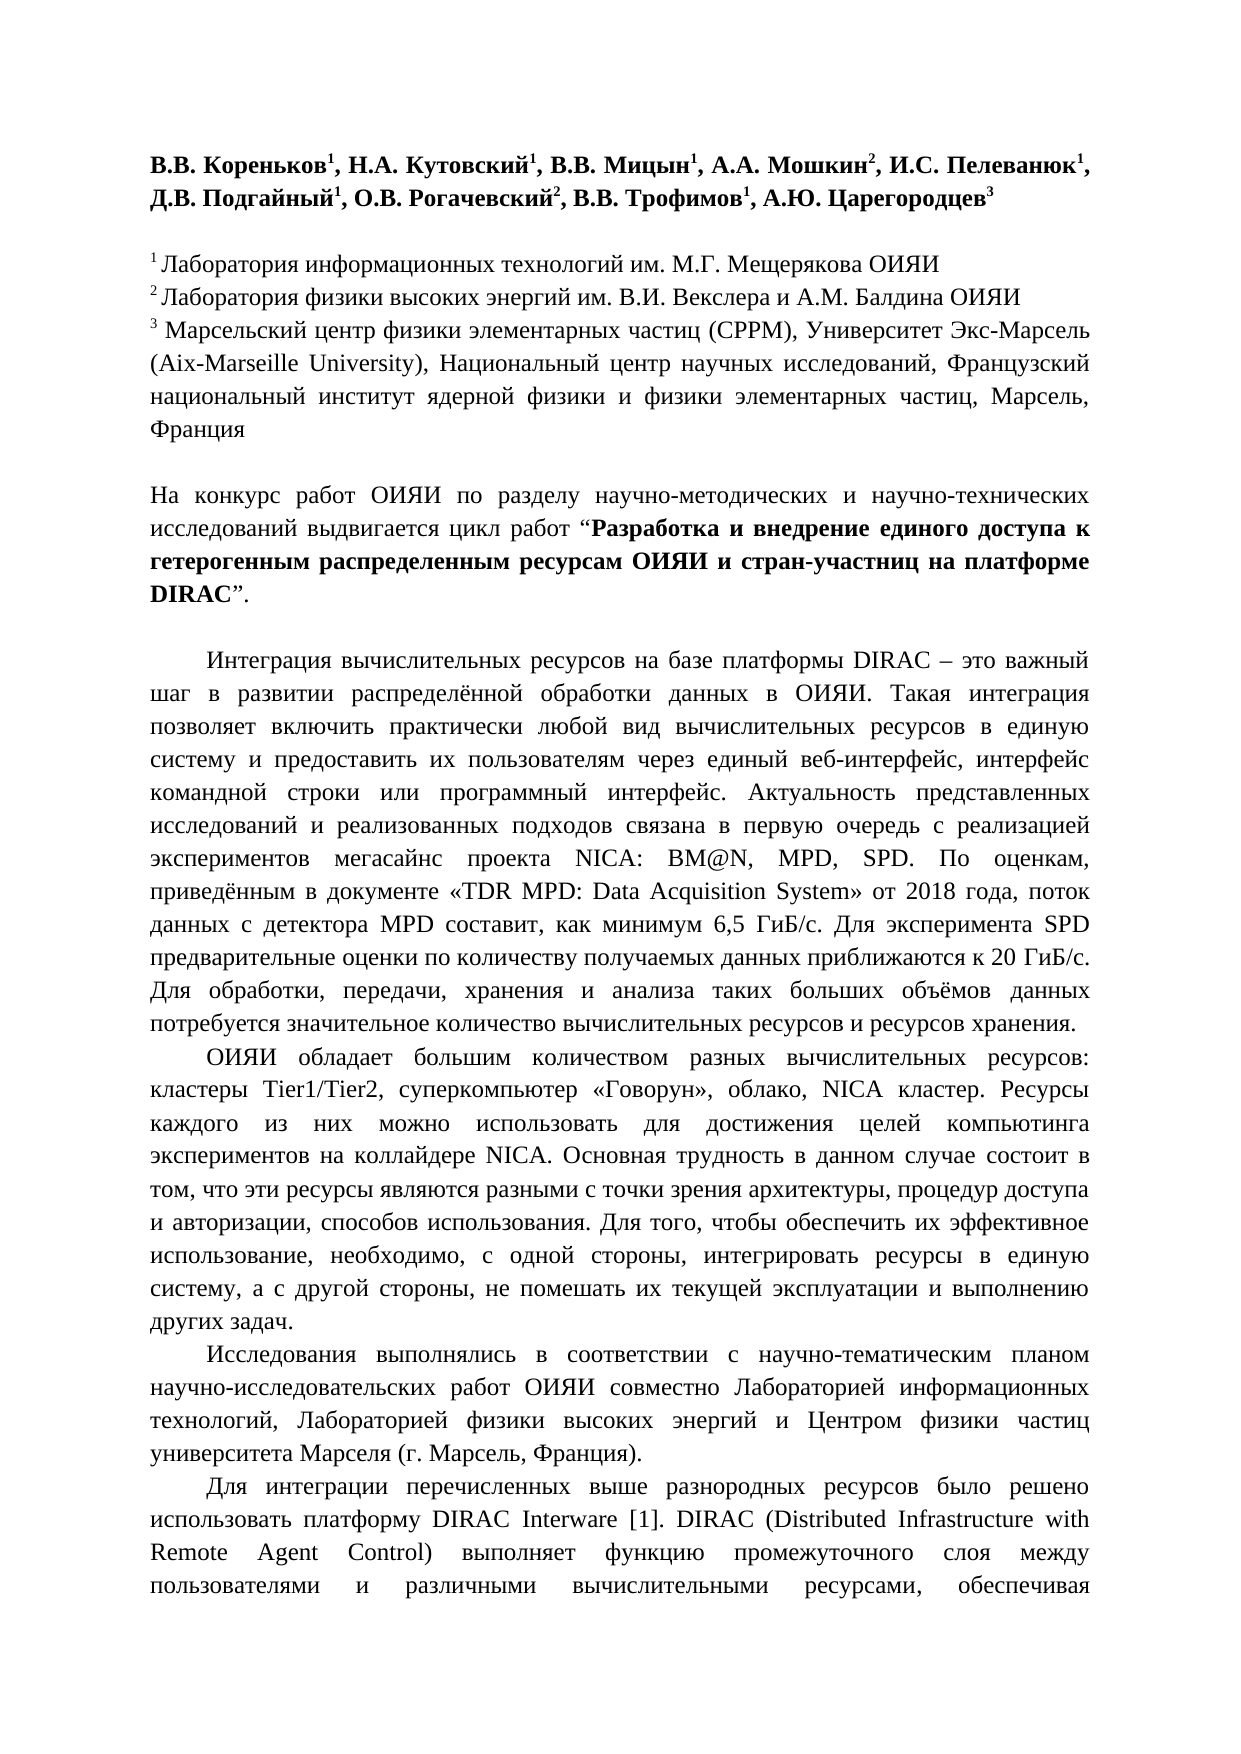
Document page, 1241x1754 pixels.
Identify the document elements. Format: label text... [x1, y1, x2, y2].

text 2 Лаборатория физики высоких энергий им. В.И. Векслера и А.М. Балдина ОИЯИ [150, 282, 1090, 311]
text 1 Лаборатория информационных технологий им. М.Г. Мещерякова ОИЯИ [150, 249, 1090, 278]
text Интеграция вычислительных ресурсов на базе платформы DIRAC – это важный шаг в развитии распределённой обработки данных в ОИЯИ. Такая интеграция позволяет включить практически любой вид вычислительных ресурсов в единую систему и предоставить их пользователям через единый веб-интерфейс, интерфейс командной строки или программный интерфейс. Актуальность представленных исследований и реализованных подходов связана в первую очередь с реализацией экспериментов мегасайнс проекта NICA: BM@N, MPD, SPD. По оценкам, приведённым в документе «TDR MPD: Data Acquisition System» от 2018 года, поток данных с детектора MPD составит, как минимум 6,5 ГиБ/с. Для эксперимента SPD предварительные оценки по количеству получаемых данных приближаются к 20 ГиБ/с. Для обработки, передачи, хранения и анализа таких больших объёмов данных потребуется значительное количество вычислительных ресурсов и ресурсов хранения. [150, 645, 1090, 1037]
text Исследования выполнялись в соответствии с научно-тематическим планом научно-исследовательских работ ОИЯИ совместно Лабораторией информационных технологий, Лабораторией физики высоких энергий и Центром физики частиц университета Марселя (г. Марсель, Франция). [150, 1339, 1090, 1467]
text В.В. Кореньков1, Н.А. Кутовский1, В.В. Мицын1, А.А. Мошкин2, И.С. Пелеванюк1, Д.В. Подгайный1, О.В. Рогачевский2, В.В. Трофимов1, А.Ю. Царегородцев3 [150, 150, 1090, 212]
text ОИЯИ обладает большим количеством разных вычислительных ресурсов: кластеры Tier1/Tier2, суперкомпьютер «Говорун», облако, NICA кластер. Ресурсы каждого из них можно использовать для достижения целей компьютинга экспериментов на коллайдере NICA. Основная трудность в данном случае состоит в том, что эти ресурсы являются разными с точки зрения архитектуры, процедур доступа и авторизации, способов использования. Для того, чтобы обеспечить их эффективное использование, необходимо, с одной стороны, интегрировать ресурсы в единую систему, а с другой стороны, не помешать их текущей эксплуатации и выполнению других задач. [150, 1042, 1090, 1334]
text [150, 1471, 1090, 1599]
text 3 Марсельский центр физики элементарных частиц (CPPM), Университет Экс-Марсель (Aix-Marseille University), Национальный центр научных исследований, Французский национальный институт ядерной физики и физики элементарных частиц, Марсель, Франция [150, 315, 1090, 443]
text На конкурс работ ОИЯИ по разделу научно-методических и научно-технических исследований выдвигается цикл работ “Разработка и внедрение единого доступа к гетерогенным распределенным ресурсам ОИЯИ и стран-участниц на платформе DIRAC”. [150, 480, 1090, 608]
